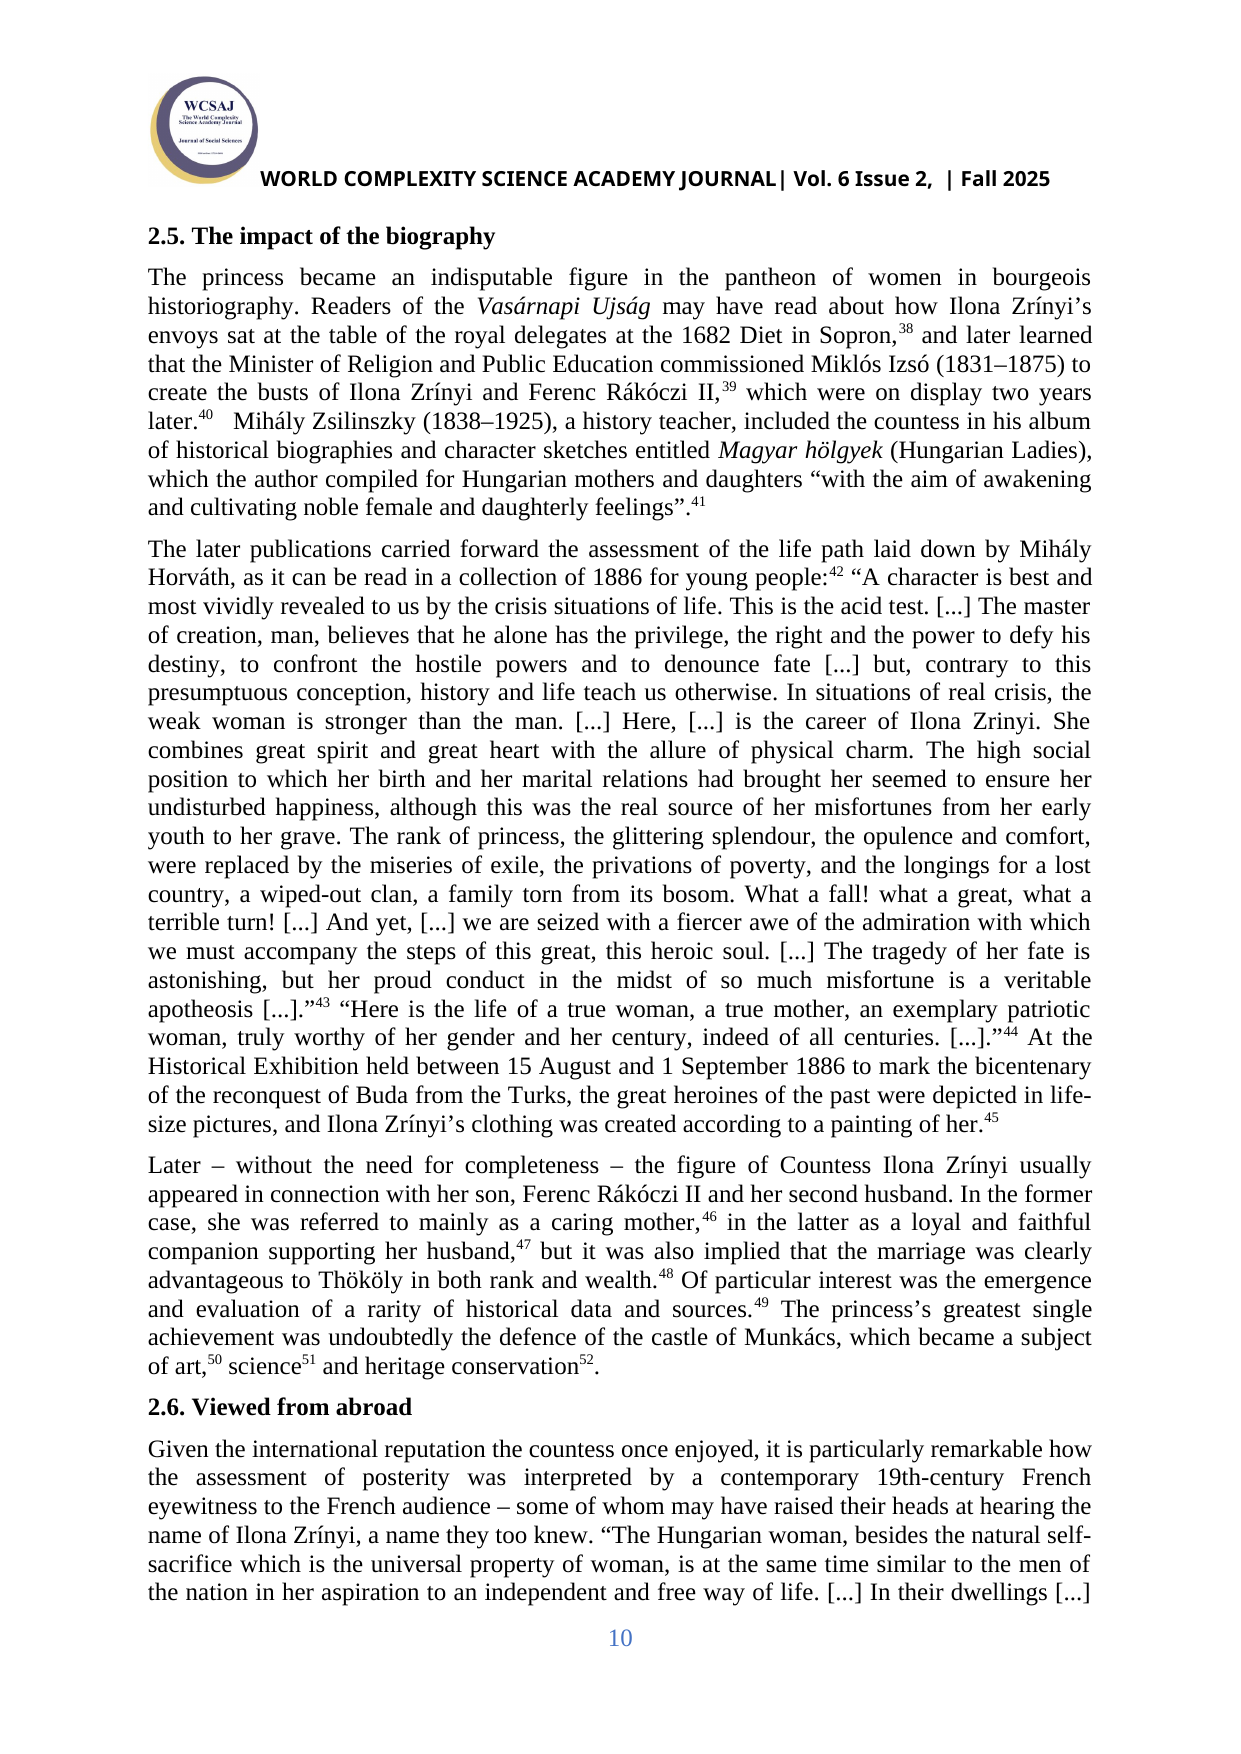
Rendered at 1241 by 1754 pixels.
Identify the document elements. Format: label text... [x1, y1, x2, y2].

subtitle 2.5. The impact of the biography [148, 221, 1093, 250]
text Later – without the need for completeness – the figure of Countess Ilona Zrínyi usually appeared in connection with her son, Ferenc Rákóczi II and her second husband. In the former case, she was referred to mainly as a caring mother, in the latter as a loyal and faithful companion supporting her husband, but it was also implied that the marriage was clearly advantageous to Thököly in both rank and wealth. Of particular interest was the emergence and evaluation of a rarity of historical data and sources. The princess’s greatest single achievement was undoubtedly the defence of the castle of Munkács, which became a subject of art, science and heritage conservation. [148, 1150, 1093, 1380]
picture [147, 73, 260, 187]
text The later publications carried forward the assessment of the life path laid down by Mihály Horváth, as it can be read in a collection of 1886 for young people: “A character is best and most vividly revealed to us by the crisis situations of life. This is the acid test. [...] The master of creation, man, believes that he alone has the privilege, the right and the power to defy his destiny, to confront the hostile powers and to denounce fate [...] but, contrary to this presumptuous conception, history and life teach us otherwise. In situations of real crisis, the weak woman is stronger than the man. [...] Here, [...] is the career of Ilona Zrinyi. She combines great spirit and great heart with the allure of physical charm. The high social position to which her birth and her marital relations had brought her seemed to ensure her undisturbed happiness, although this was the real source of her misfortunes from her early youth to her grave. The rank of princess, the glittering splendour, the opulence and comfort, were replaced by the miseries of exile, the privations of poverty, and the longings for a lost country, a wiped-out clan, a family torn from its bosom. What a fall! what a great, what a terrible turn! [...] And yet, [...] we are seized with a fiercer awe of the admiration with which we must accompany the steps of this great, this heroic soul. [...] The tragedy of her fate is astonishing, but her proud conduct in the midst of so much misfortune is a veritable apotheosis [...].” “Here is the life of a true woman, a true mother, an exemplary patriotic woman, truly worthy of her gender and her century, indeed of all centuries. [...].” At the Historical Exhibition held between 15 August and 1 September 1886 to mark the bicentenary of the reconquest of Buda from the Turks, the great heroines of the past were depicted in life-size pictures, and Ilona Zrínyi’s clothing was created according to a painting of her. [148, 534, 1093, 1137]
text The princess became an indisputable figure in the pantheon of women in bourgeois historiography. Readers of the Vasárnapi Ujság may have read about how Ilona Zrínyi’s envoys sat at the table of the royal delegates at the 1682 Diet in Sopron, and later learned that the Minister of Religion and Public Education commissioned Miklós Izsó (1831–1875) to create the busts of Ilona Zrínyi and Ferenc Rákóczi II, which were on display two years later. Mihály Zsilinszky (1838–1925), a history teacher, included the countess in his album of historical biographies and character sketches entitled Magyar hölgyek (Hungarian Ladies), which the author compiled for Hungarian mothers and daughters “with the aim of awakening and cultivating noble female and daughterly feelings”. [148, 262, 1093, 521]
text 2.6. Viewed from abroad [148, 1392, 1093, 1421]
